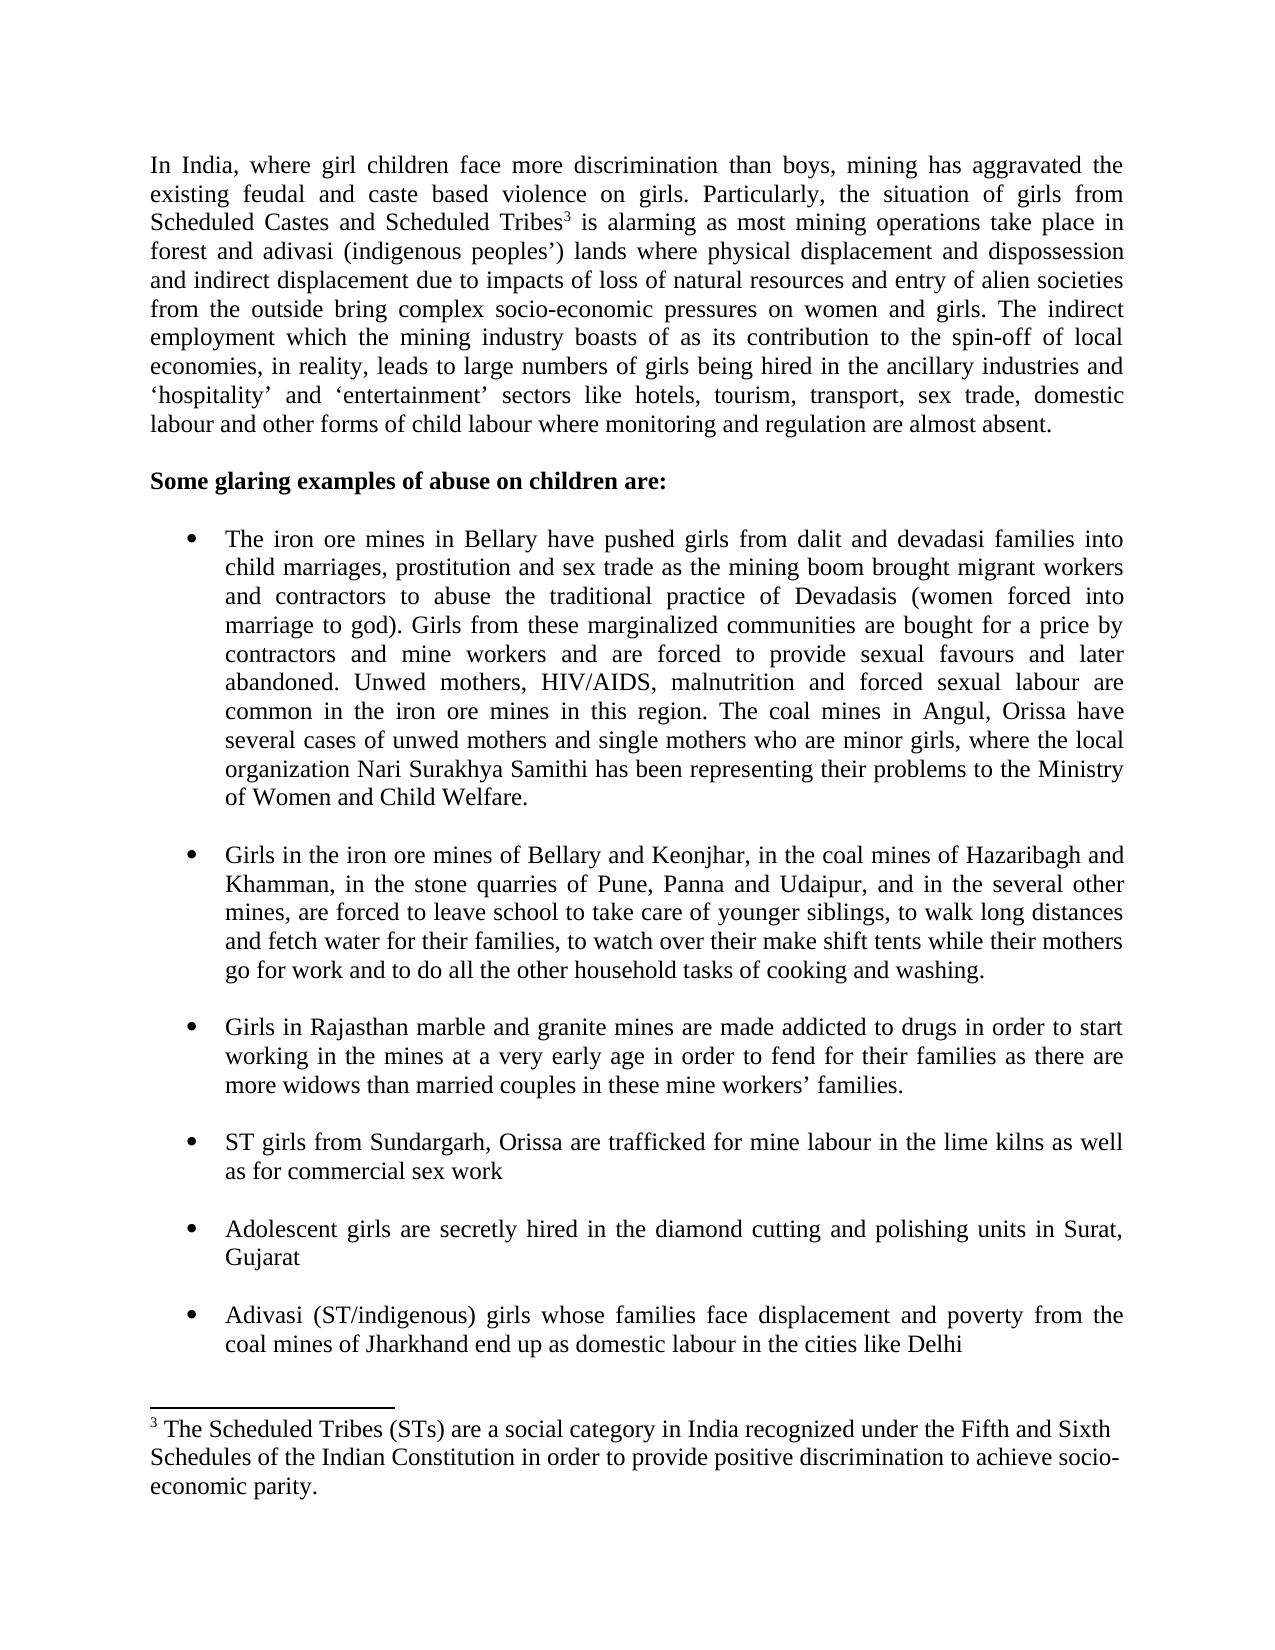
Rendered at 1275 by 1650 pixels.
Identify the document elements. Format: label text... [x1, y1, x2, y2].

text In India, where girl children face more discrimination than boys, mining has aggravated the existing feudal and caste based violence on girls. Particularly, the situation of girls from Scheduled Castes and Scheduled Tribes is alarming as most mining operations take place in forest and adivasi (indigenous peoples’) lands where physical displacement and dispossession and indirect displacement due to impacts of loss of natural resources and entry of alien societies from the outside bring complex socio-economic pressures on women and girls. The indirect employment which the mining industry boasts of as its contribution to the spin-off of local economies, in reality, leads to large numbers of girls being hired in the ancillary industries and ‘hospitality’ and ‘entertainment’ sectors like hotels, tourism, transport, sex trade, domestic labour and other forms of child labour where monitoring and regulation are almost absent. [150, 150, 1125, 437]
list Adolescent girls are secretly hired in the diamond cutting and polishing units in Surat, Gujarat [187, 1214, 1125, 1271]
list Girls in Rajasthan marble and granite mines are made addicted to drugs in order to start working in the mines at a very early age in order to fend for their families as there are more widows than married couples in these mine workers’ families. [187, 1012, 1125, 1099]
list ST girls from Sundargarh, Orissa are trafficked for mine labour in the lime kilns as well as for commercial sex work [187, 1127, 1125, 1185]
list Adivasi (ST/indigenous) girls whose families face displacement and poverty from the coal mines of Jharkhand end up as domestic labour in the cities like Delhi [187, 1300, 1125, 1357]
list Girls in the iron ore mines of Bellary and Keonjhar, in the coal mines of Hazaribagh and Khamman, in the stone quarries of Pune, Panna and Udaipur, and in the several other mines, are forced to leave school to take care of younger siblings, to walk long distances and fetch water for their families, to watch over their make shift tents while their mothers go for work and to do all the other household tasks of cooking and washing. [187, 840, 1125, 984]
list The iron ore mines in Bellary have pushed girls from dalit and devadasi families into child marriages, prostitution and sex trade as the mining boom brought migrant workers and contractors to abuse the traditional practice of Devadasis (women forced into marriage to god). Girls from these marginalized communities are bought for a price by contractors and mine workers and are forced to provide sexual favours and later abandoned. Unwed mothers, HIV/AIDS, malnutrition and forced sexual labour are common in the iron ore mines in this region. The coal mines in Angul, Orissa have several cases of unwed mothers and single mothers who are minor girls, where the local organization Nari Surakhya Samithi has been representing their problems to the Ministry of Women and Child Welfare. [187, 524, 1125, 811]
text Some glaring examples of abuse on children are: [150, 466, 1125, 495]
